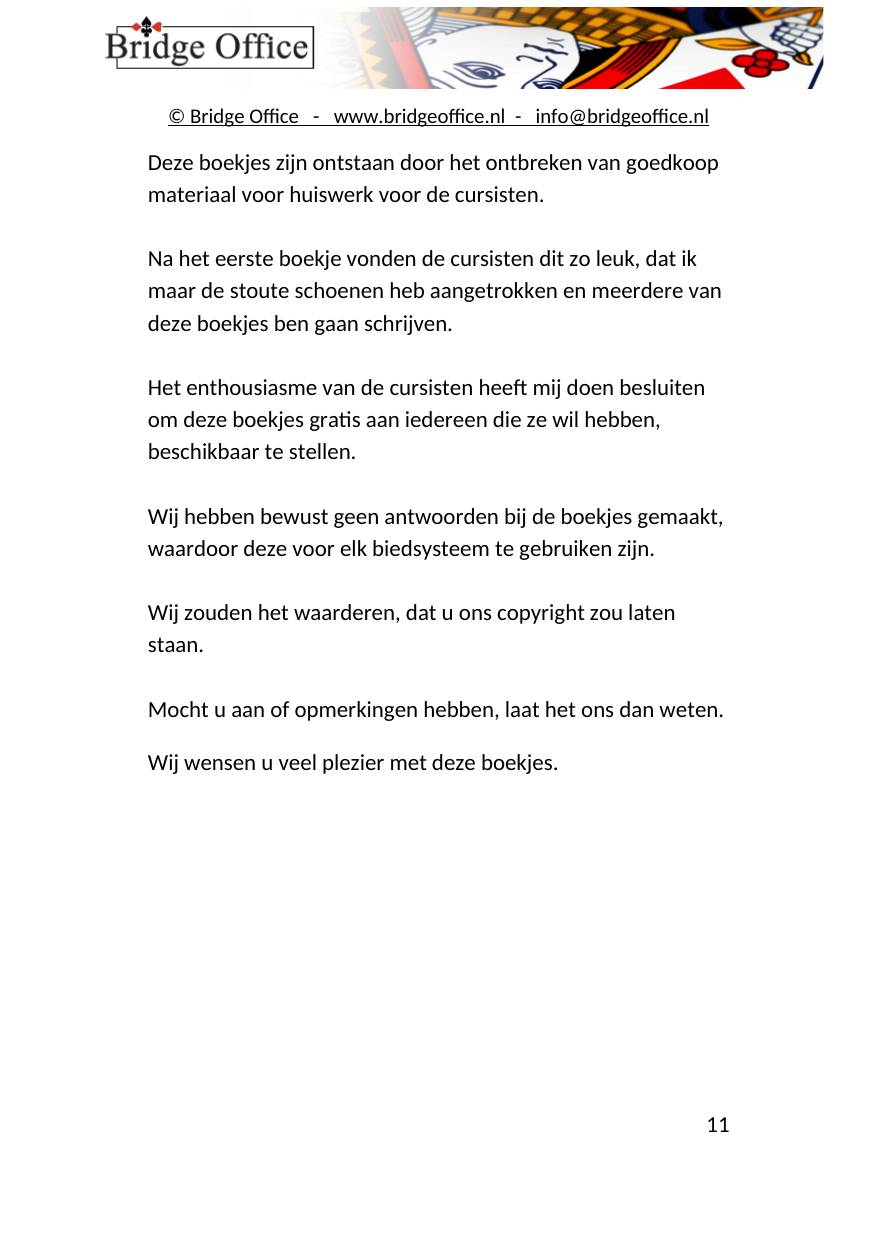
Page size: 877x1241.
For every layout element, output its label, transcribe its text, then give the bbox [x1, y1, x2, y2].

text Wij wensen u veel plezier met deze boekjes. [148, 748, 729, 861]
picture [78, 7, 824, 89]
text Deze boekjes zijn ontstaan door het ontbreken van goedkoop materiaal voor huiswerk voor de cursisten. Na het eerste boekje vonden de cursisten dit zo leuk, dat ik maar de stoute schoenen heb aangetrokken en meerdere van deze boekjes ben gaan schrijven. Het enthousiasme van de cursisten heeft mij doen besluiten om deze boekjes gratis aan iedereen die ze wil hebben, beschikbaar te stellen. Wij hebben bewust geen antwoorden bij de boekjes gemaakt, waardoor deze voor elk biedsysteem te gebruiken zijn. Wij zouden het waarderen, dat u ons copyright zou laten staan. Mocht u aan of opmerkingen hebben, laat het ons dan weten. [148, 148, 729, 723]
